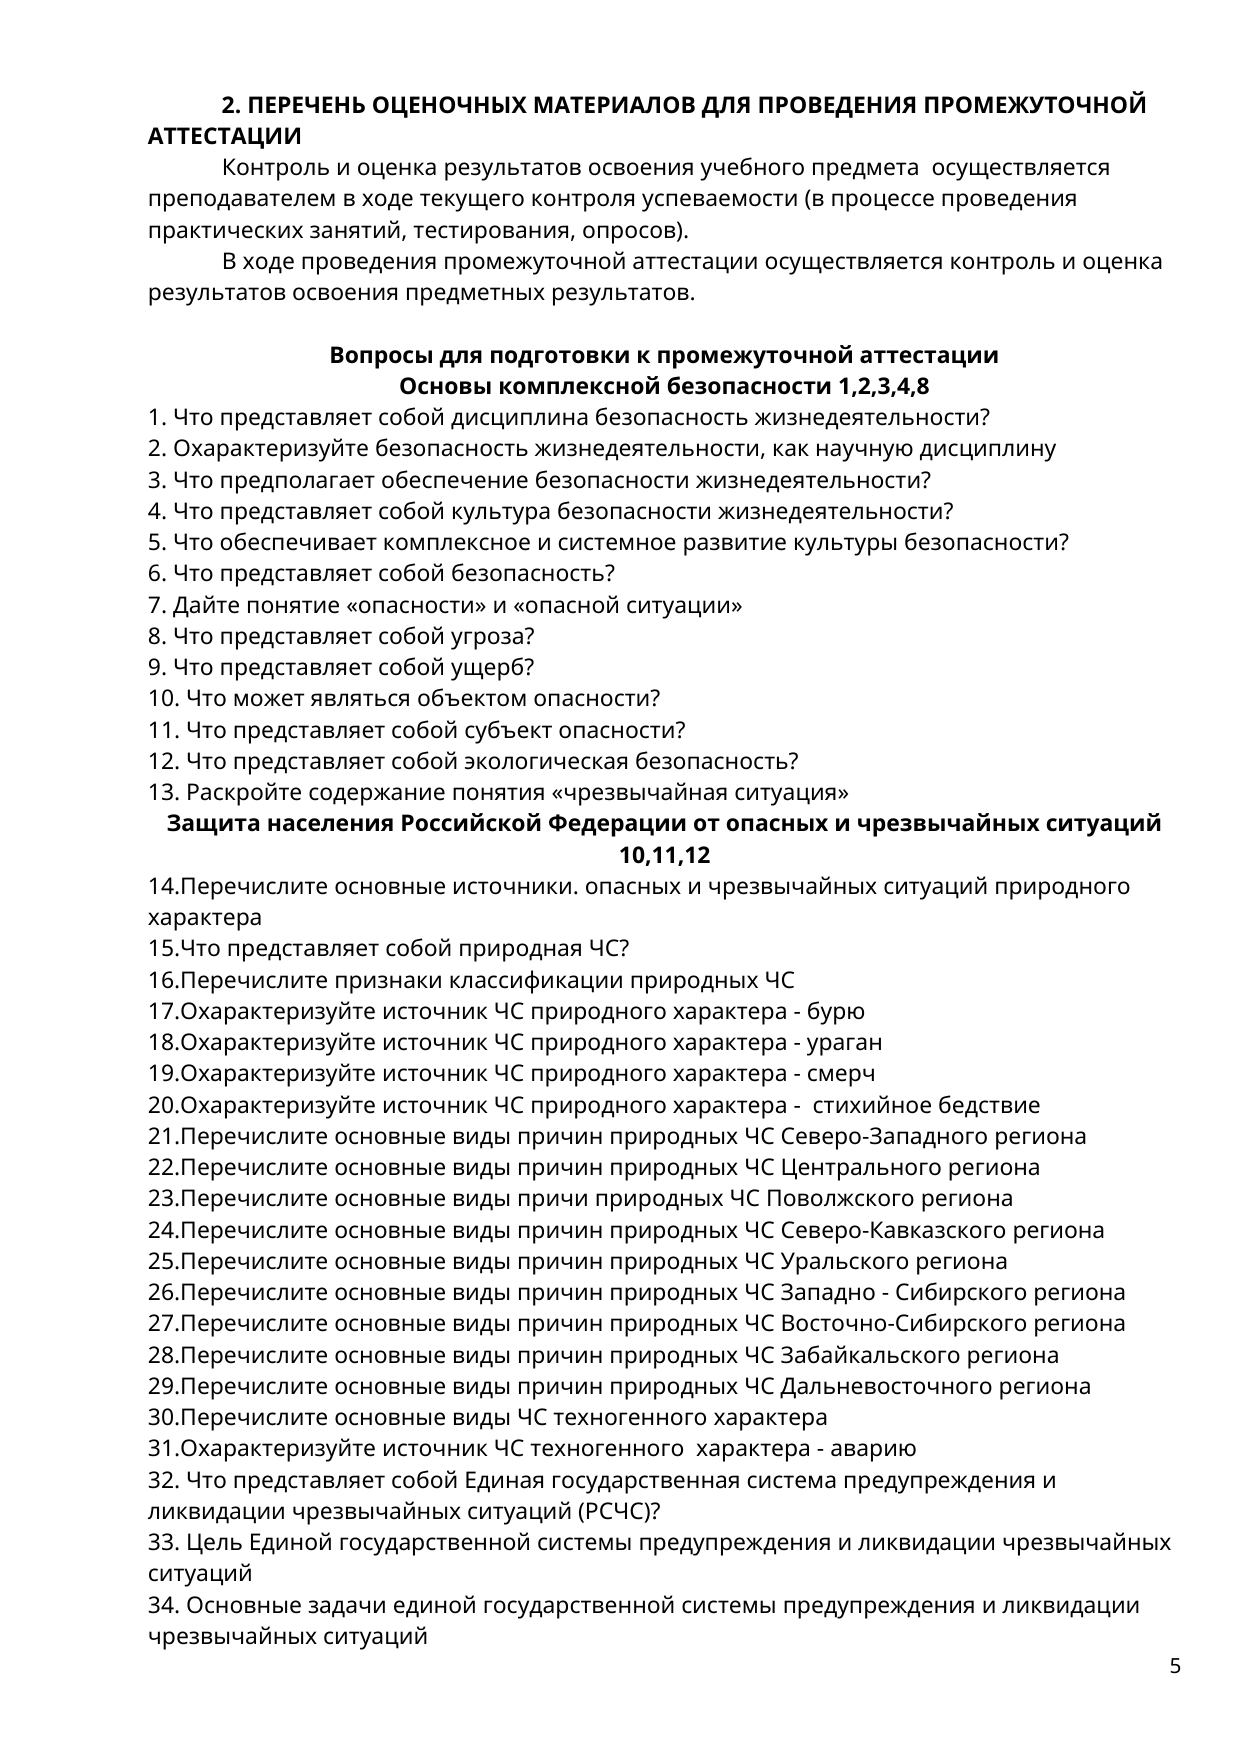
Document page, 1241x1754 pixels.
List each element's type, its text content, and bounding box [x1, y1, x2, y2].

text 24.Перечислите основные виды причин природных ЧС Северо-Кавказского региона [148, 1214, 1181, 1245]
text 26.Перечислите основные виды причин природных ЧС Западно - Сибирского региона [148, 1276, 1181, 1307]
text 25.Перечислите основные виды причин природных ЧС Уральского региона [148, 1245, 1181, 1276]
text Контроль и оценка результатов освоения учебного предмета осуществляется преподавателем в ходе текущего контроля успеваемости (в процессе проведения практических занятий, тестирования, опросов). [148, 151, 1181, 245]
text 11. Что представляет собой субъект опасности? [148, 714, 1181, 745]
text 12. Что представляет собой экологическая безопасность? [148, 745, 1181, 776]
text В ходе проведения промежуточной аттестации осуществляется контроль и оценка результатов освоения предметных результатов. [148, 245, 1181, 307]
text 27.Перечислите основные виды причин природных ЧС Восточно-Сибирского региона [148, 1307, 1181, 1339]
text 33. Цель Единой государственной системы предупреждения и ликвидации чрезвычайных ситуаций [148, 1526, 1181, 1589]
text 17.Охарактеризуйте источник ЧС природного характера - бурю [148, 995, 1181, 1026]
text 28.Перечислите основные виды причин природных ЧС Забайкальского региона [148, 1339, 1181, 1370]
text 2. Охарактеризуйте безопасность жизнедеятельности, как научную дисциплину [148, 432, 1181, 464]
text 16.Перечислите признаки классификации природных ЧС [148, 964, 1181, 995]
text 9. Что представляет собой ущерб? [148, 651, 1181, 682]
text Основы комплексной безопасности 1,2,3,4,8 [148, 370, 1181, 401]
text 18.Охарактеризуйте источник ЧС природного характера - ураган [148, 1026, 1181, 1057]
text 31.Охарактеризуйте источник ЧС техногенного характера - аварию [148, 1432, 1181, 1464]
text 3. Что предполагает обеспечение безопасности жизнедеятельности? [148, 464, 1181, 495]
text 8. Что представляет собой угроза? [148, 620, 1181, 651]
text 5. Что обеспечивает комплексное и системное развитие культуры безопасности? [148, 526, 1181, 557]
text 23.Перечислите основные виды причи природных ЧС Поволжского региона [148, 1182, 1181, 1214]
text 4. Что представляет собой культура безопасности жизнедеятельности? [148, 495, 1181, 526]
text 29.Перечислите основные виды причин природных ЧС Дальневосточного региона [148, 1370, 1181, 1401]
text 21.Перечислите основные виды причин природных ЧС Северо-Западного региона [148, 1120, 1181, 1151]
text 10,11,12 [148, 839, 1181, 870]
text 6. Что представляет собой безопасность? [148, 557, 1181, 589]
text 15.Что представляет собой природная ЧС? [148, 932, 1181, 964]
text 34. Основные задачи единой государственной системы предупреждения и ликвидации чрезвычайных ситуаций [148, 1589, 1181, 1651]
text 20.Охарактеризуйте источник ЧС природного характера - стихийное бедствие [148, 1089, 1181, 1120]
text 22.Перечислите основные виды причин природных ЧС Центрального региона [148, 1151, 1181, 1182]
text 2. Перечень оценочных материалов для проведения промежуточной аттестации [148, 89, 1181, 151]
text 30.Перечислите основные виды ЧС техногенного характера [148, 1401, 1181, 1432]
text Вопросы для подготовки к промежуточной аттестации [148, 339, 1181, 370]
text 19.Охарактеризуйте источник ЧС природного характера - смерч [148, 1057, 1181, 1089]
text 10. Что может являться объектом опасности? [148, 682, 1181, 714]
text 1. Что представляет собой дисциплина безопасность жизнедеятельности? [148, 401, 1181, 432]
text 32. Что представляет собой Единая государственная система предупреждения и ликвидации чрезвычайных ситуаций (РСЧС)? [148, 1464, 1181, 1526]
text 14.Перечислите основные источники. опасных и чрезвычайных ситуаций природного характера [148, 870, 1181, 932]
text Защита населения Российской Федерации от опасных и чрезвычайных ситуаций [148, 807, 1181, 839]
text 13. Раскройте содержание понятия «чрезвычайная ситуация» [148, 776, 1181, 807]
text 7. Дайте понятие «опасности» и «опасной ситуации» [148, 589, 1181, 620]
